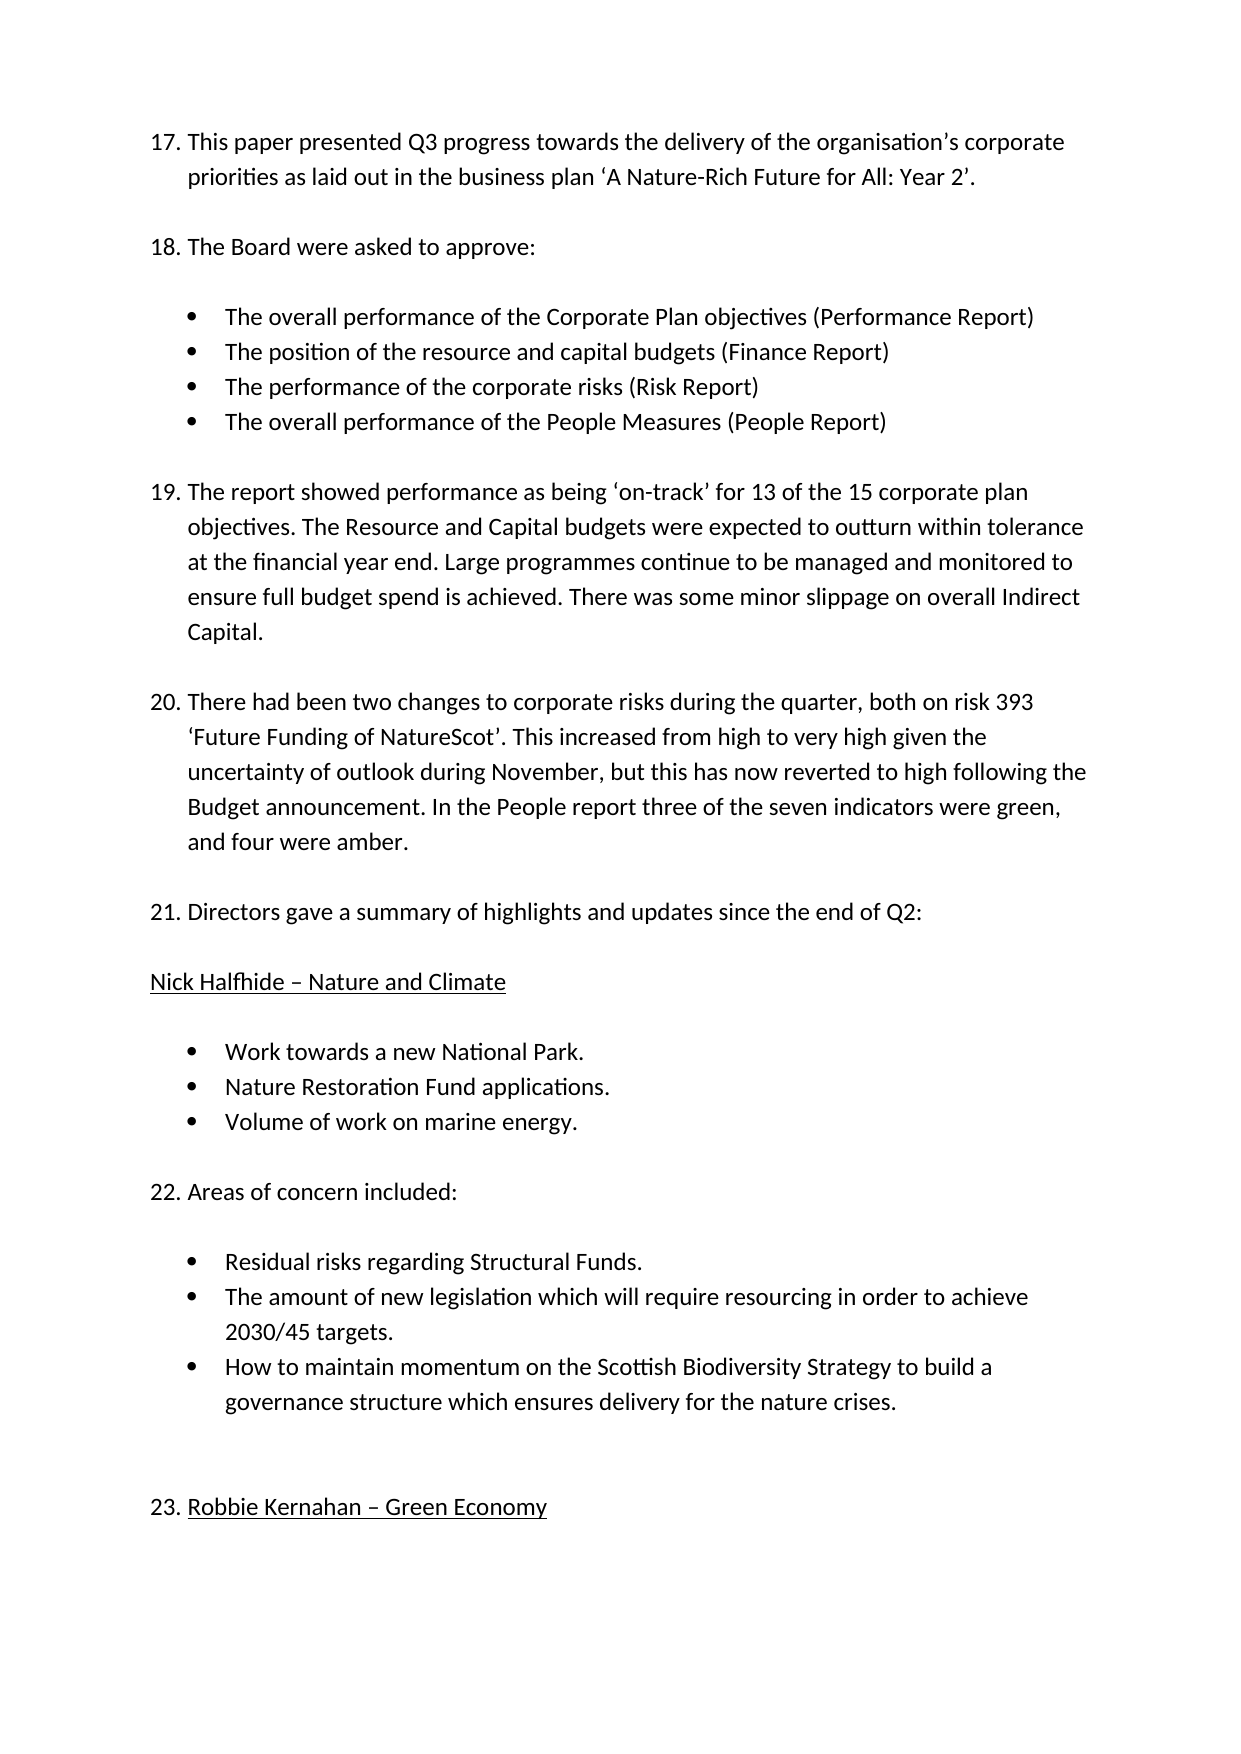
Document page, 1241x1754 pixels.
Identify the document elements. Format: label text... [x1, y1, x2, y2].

list The overall performance of the Corporate Plan objectives (Performance Report) [187, 301, 1090, 332]
list Volume of work on marine energy. [187, 1106, 1090, 1137]
list Nature Restoration Fund applications. [187, 1071, 1090, 1102]
list The amount of new legislation which will require resourcing in order to achieve 2030/45 targets. [187, 1281, 1090, 1347]
text 21. Directors gave a summary of highlights and updates since the end of Q2: [150, 896, 1090, 927]
list The performance of the corporate risks (Risk Report) [187, 371, 1090, 402]
list Residual risks regarding Structural Funds. [187, 1246, 1090, 1277]
text 20. There had been two changes to corporate risks during the quarter, both on risk 393 ‘Future Funding of NatureScot’. This increased from high to very high given the uncertainty of outlook during November, but this has now reverted to high following the Budget announcement. In the People report three of the seven indicators were green, and four were amber. [150, 686, 1090, 857]
text 22. Areas of concern included: [150, 1176, 1090, 1207]
list The overall performance of the People Measures (People Report) [187, 406, 1090, 437]
text 18. The Board were asked to approve: [150, 231, 1090, 262]
list Work towards a new National Park. [187, 1036, 1090, 1067]
text 19. The report showed performance as being ‘on-track’ for 13 of the 15 corporate plan objectives. The Resource and Capital budgets were expected to outturn within tolerance at the financial year end. Large programmes continue to be managed and monitored to ensure full budget spend is achieved. There was some minor slippage on overall Indirect Capital. [150, 476, 1090, 647]
text Nick Halfhide – Nature and Climate [150, 966, 1090, 997]
text 23. Robbie Kernahan – Green Economy [150, 1491, 1090, 1522]
list How to maintain momentum on the Scottish Biodiversity Strategy to build a governance structure which ensures delivery for the nature crises. [187, 1351, 1090, 1417]
text 17. This paper presented Q3 progress towards the delivery of the organisation’s corporate priorities as laid out in the business plan ‘A Nature-Rich Future for All: Year 2’. [150, 126, 1090, 192]
list The position of the resource and capital budgets (Finance Report) [187, 336, 1090, 367]
